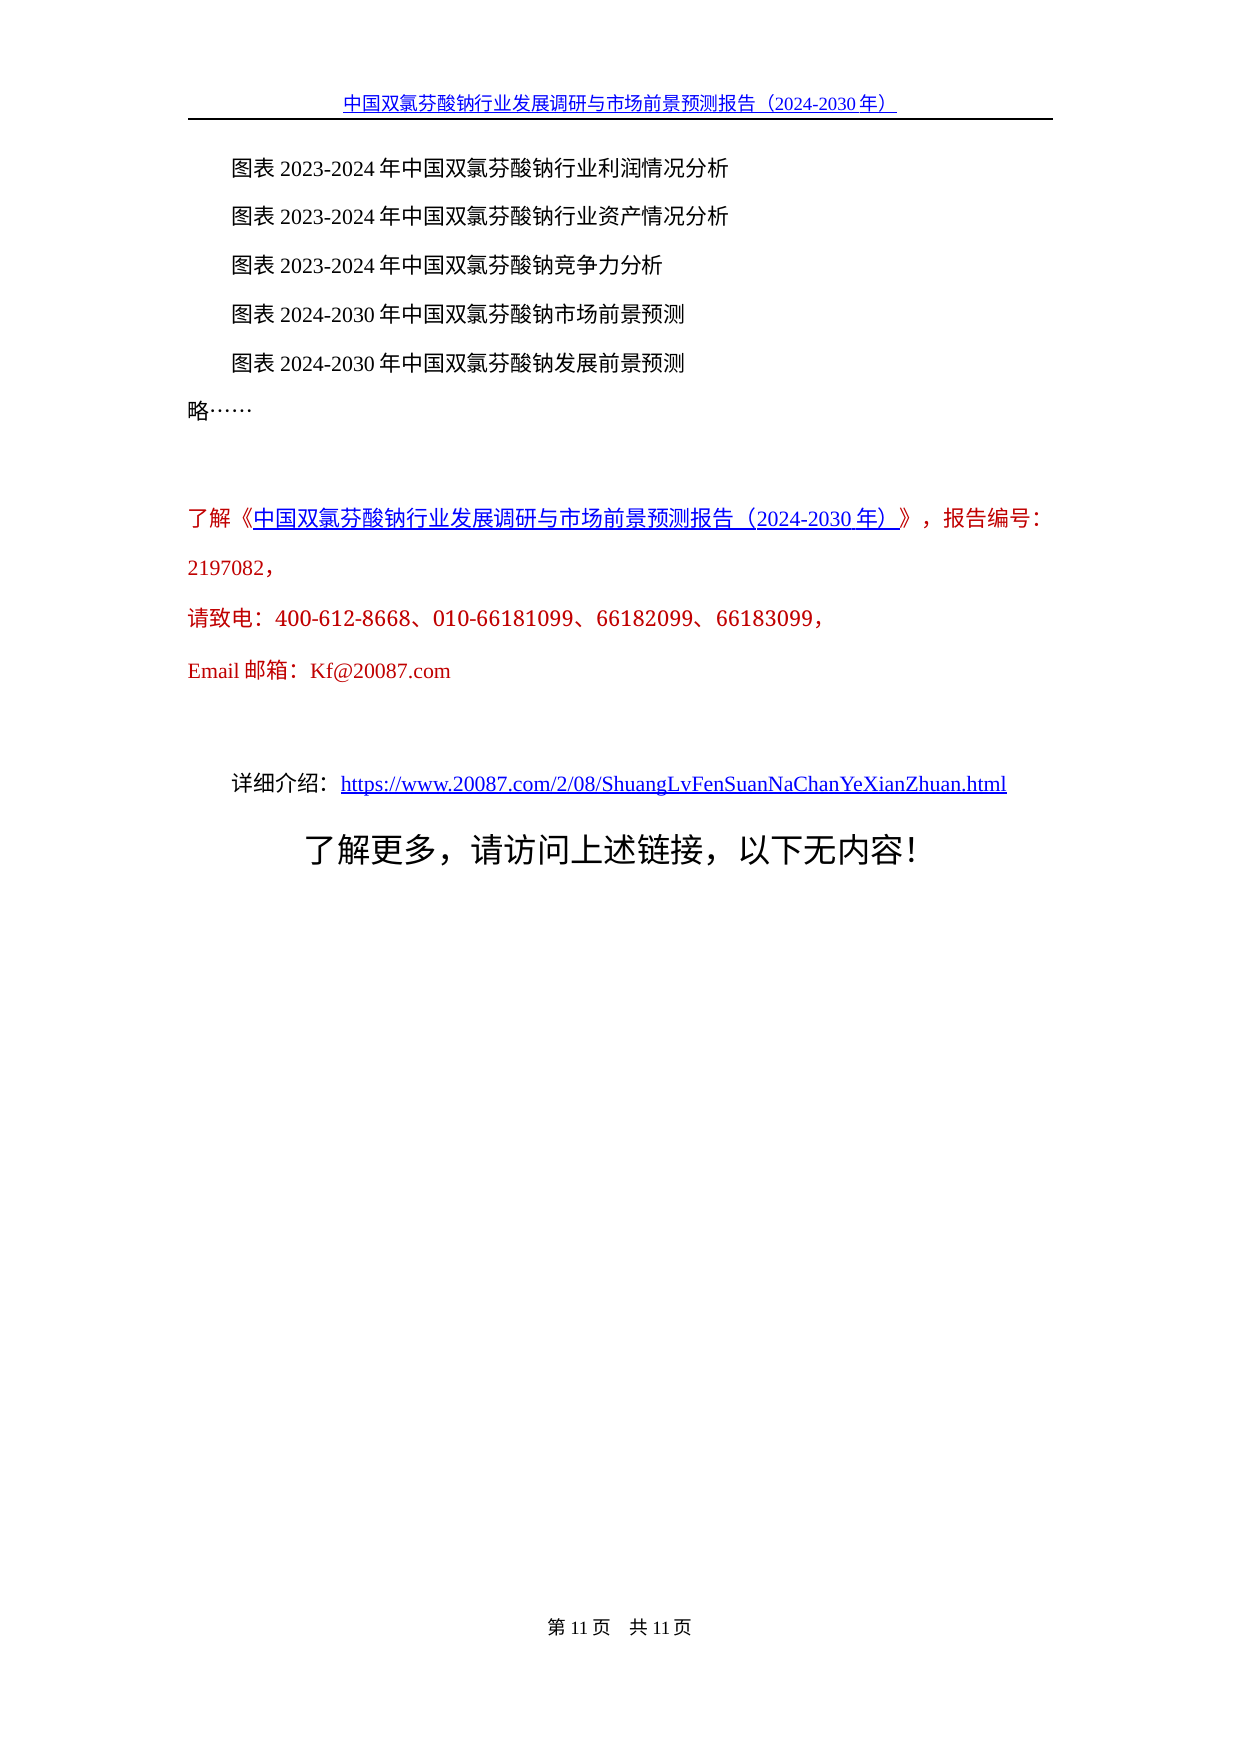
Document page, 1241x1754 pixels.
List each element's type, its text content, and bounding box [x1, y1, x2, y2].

text 详细介绍：https://www.20087.com/2/08/ShuangLvFenSuanNaChanYeXianZhuan.html [187, 765, 1053, 798]
text 了解《中国双氯芬酸钠行业发展调研与市场前景预测报告（2024-2030年）》，报告编号：2197082， [187, 500, 1053, 582]
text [187, 150, 1053, 426]
text 请致电：400-612-8668、010-66181099、66182099、66183099， [187, 601, 1053, 633]
text Email邮箱：Kf@20087.com [187, 652, 1053, 685]
title 了解更多，请访问上述链接，以下无内容！ [187, 815, 1053, 880]
